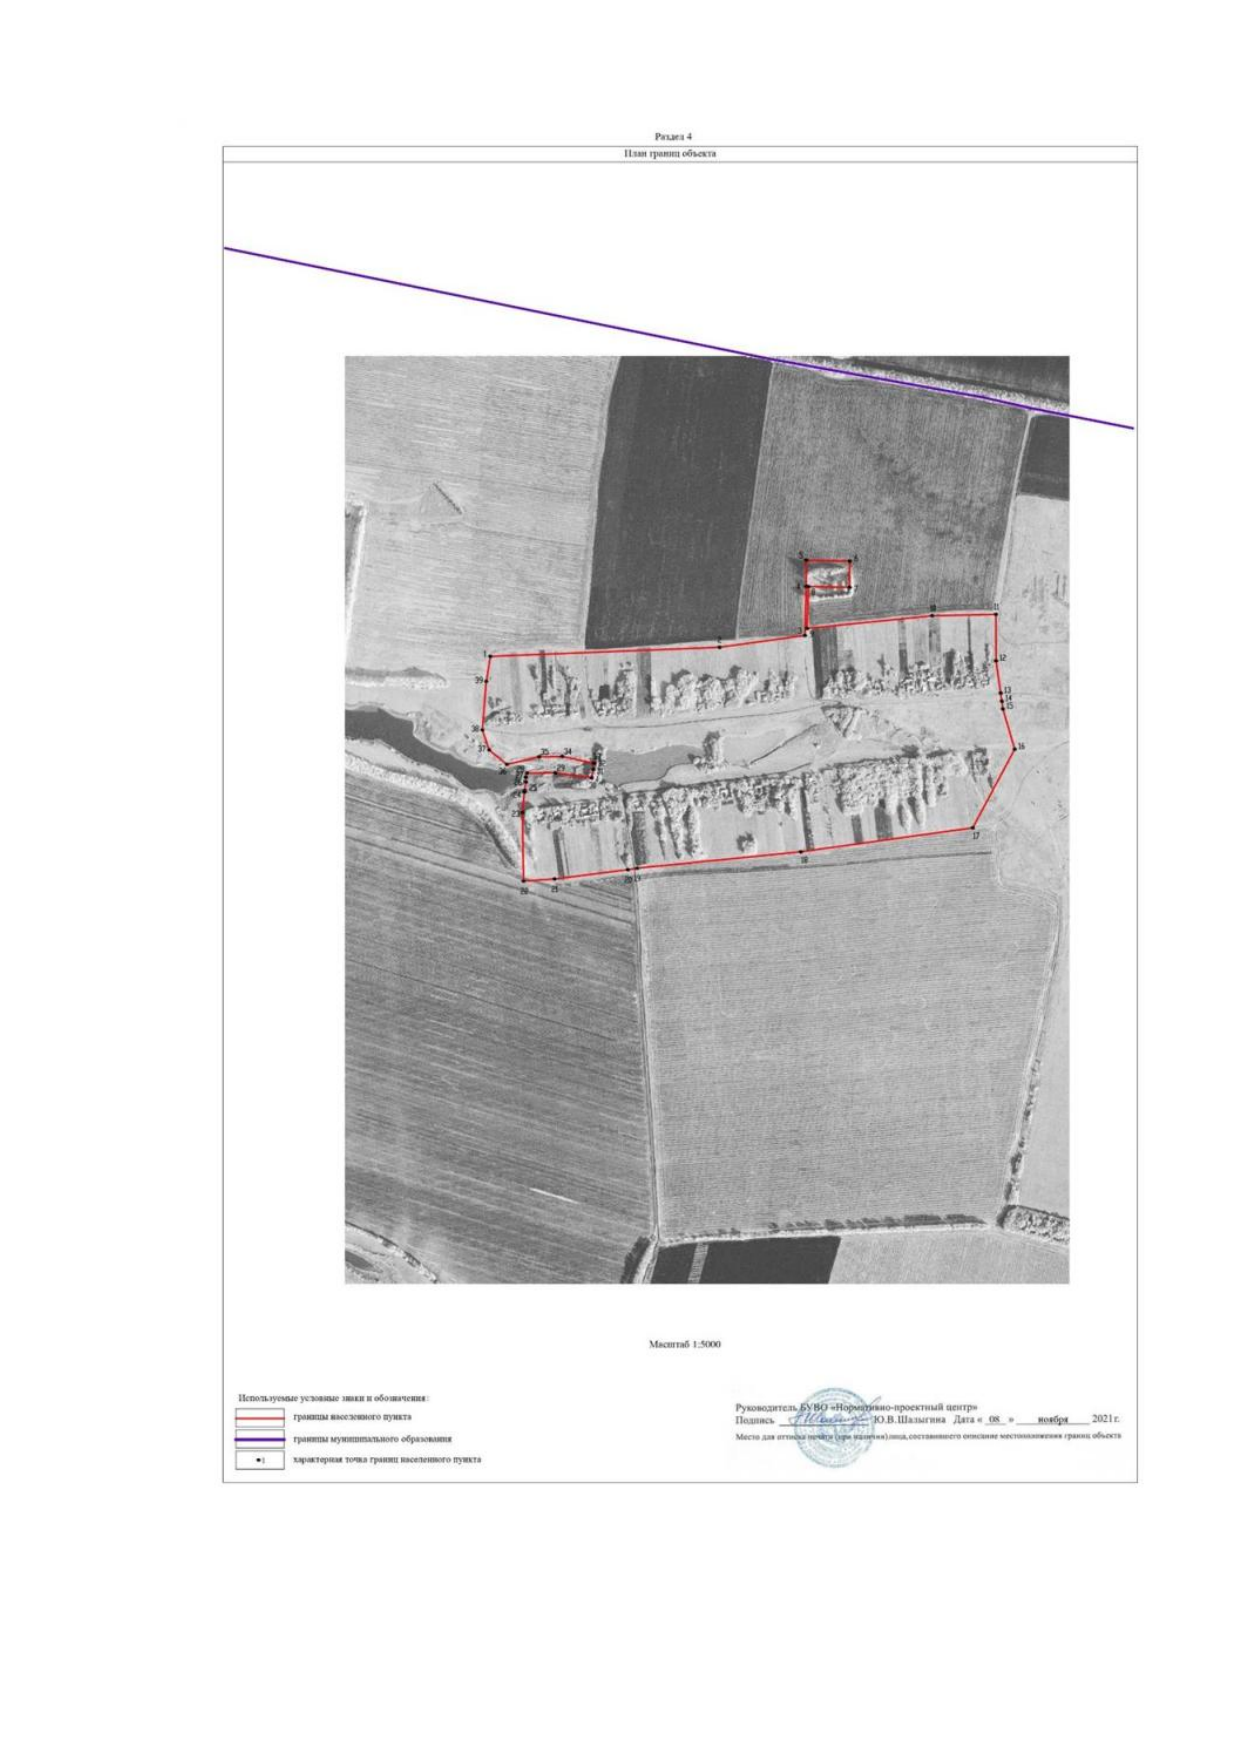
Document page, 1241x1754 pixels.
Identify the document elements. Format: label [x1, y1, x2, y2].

picture [177, 118, 1152, 1496]
